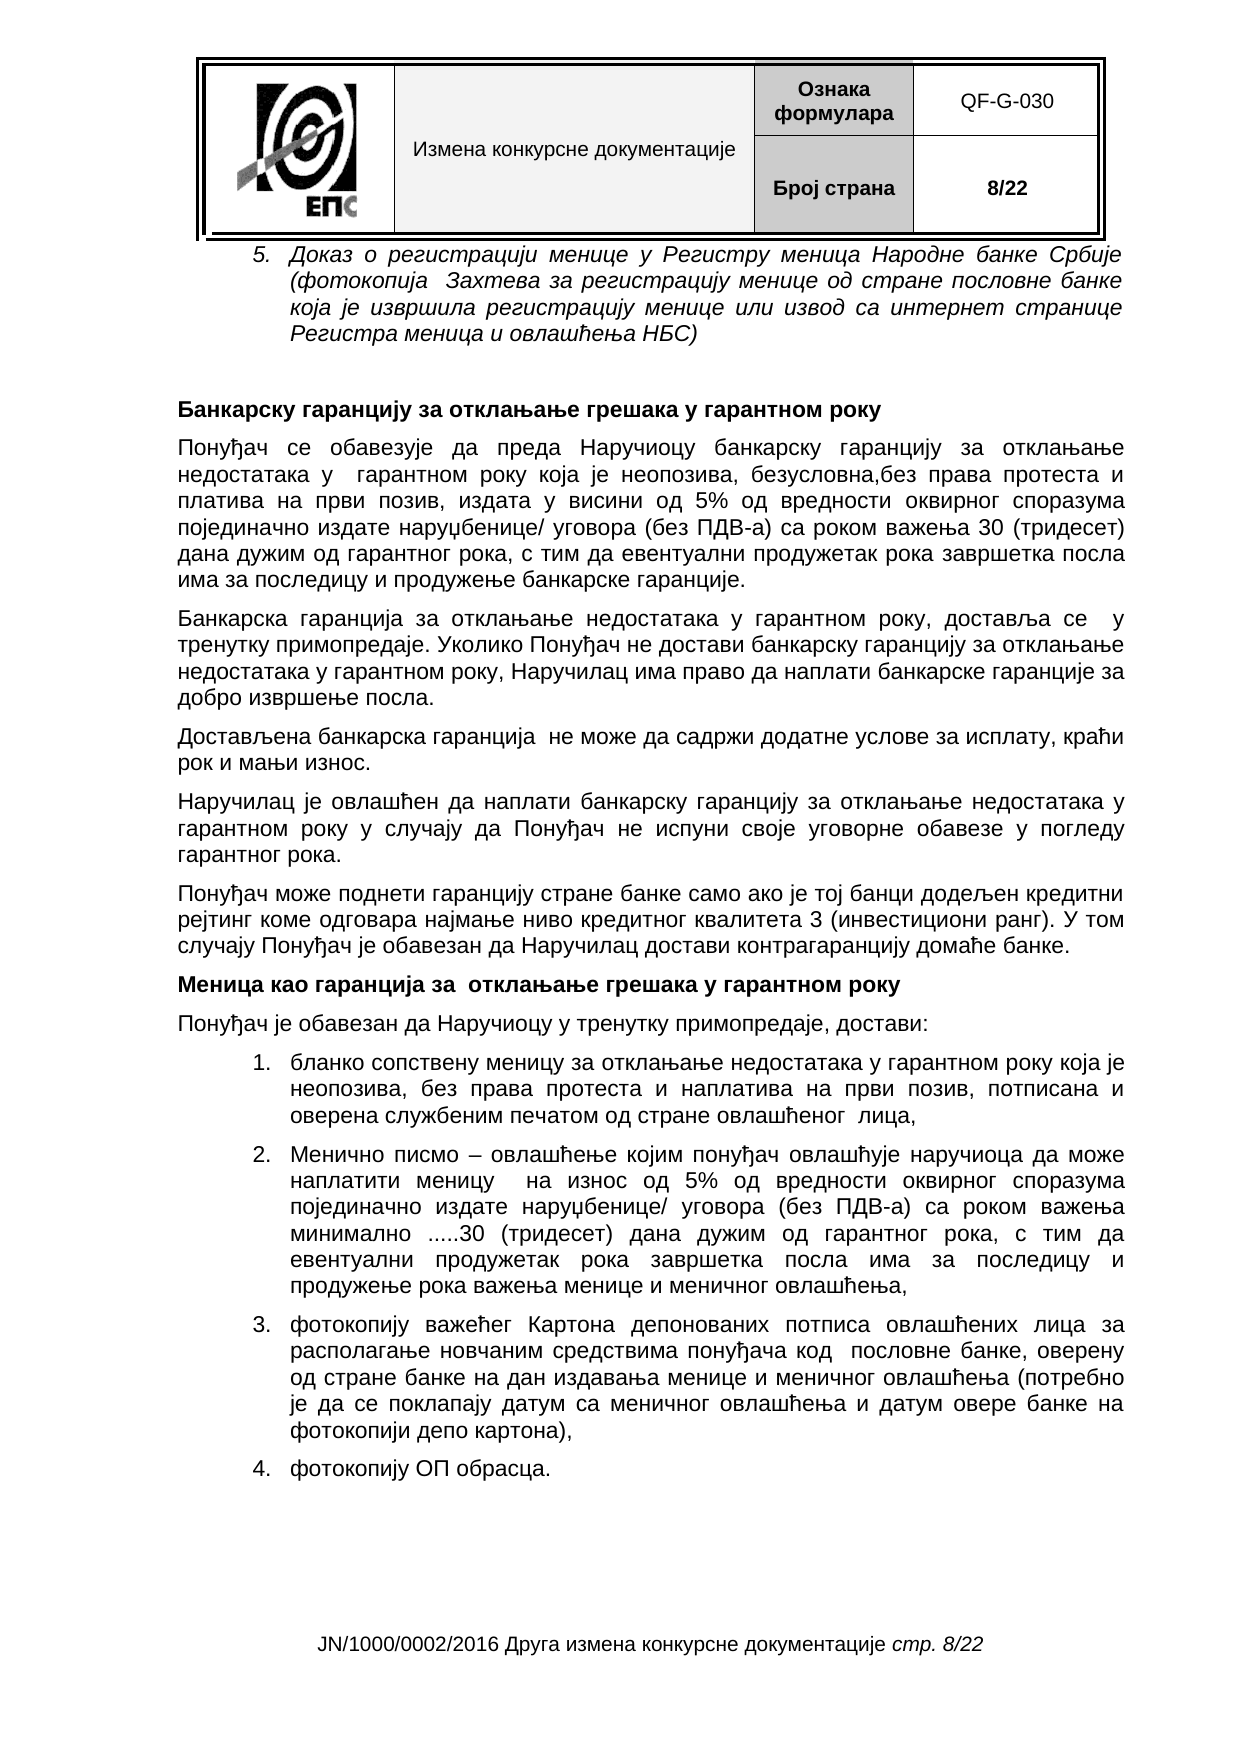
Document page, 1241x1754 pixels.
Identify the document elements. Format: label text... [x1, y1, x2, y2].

text Понуђач се обавезује да преда Наручиоцу банкарску гаранцију за отклањање недостатака у гарантном року која је неопозива, безусловна,без права протеста и платива на први позив, издата у висини од 5% од вредности оквирног споразума појединачно издате наруџбенице/ уговора (без ПДВ-а) са роком важења 30 (тридесет) дана дужим од гарантног рока, с тим да евентуални продужетак рока завршетка посла има за последицу и продужење банкарске гаранције. [177, 434, 1125, 592]
text Достављена банкарска гаранција не може да садржи додатне услове за исплату, краћи рок и мањи износ. [177, 723, 1125, 776]
list Доказ о регистрацији менице у Регистру меница Народне банке Србије (фотокопија Захтева за регистрацију менице од стране пословне банке која је извршила регистрацију менице или извод са интернет странице Регистра меница и овлашћења НБС) [252, 148, 1125, 347]
list фотокопију ОП обрасца. [252, 1455, 1125, 1482]
text Понуђач може поднети гаранцију стране банке само ако је тој банци додељен кредитни рејтинг коме одговара најмање ниво кредитног квалитета 3 (инвестициони ранг). У том случају Понуђач је обавезан да Наручилац достави контрагаранцију домаће банке. [177, 880, 1125, 959]
list фотокопију важећег Картона депонованих потписа овлашћених лица за располагање новчаним средствима понуђача код пословне банке, оверену од стране банке на дан издавања менице и меничног овлашћења (потребно је да се поклапају датум са меничног овлашћења и датум овере банке на фотокопији депо картона), [252, 1311, 1125, 1443]
list бланко сопствену меницу за отклањање недостатака у гарантном року која је неопозива, без права протеста и наплатива на први позив, потписана и оверена службеним печатом од стране овлашћеног лица, [252, 1049, 1125, 1128]
list Менично писмо – овлашћење којим понуђач овлашћује наручиоца да може наплатити меницу на износ од 5% од вредности оквирног споразума појединачно издате наруџбенице/ уговора (без ПДВ-а) са роком важења минимално .....30 (тридесет) дана дужим од гарантног рока, с тим да евентуални продужетак рока завршетка посла има за последицу и продужење рока важења менице и меничног овлашћења, [252, 1141, 1125, 1299]
text Меница као гаранција за отклањање грешака у гарантном року [177, 971, 1125, 998]
text Банкарску гаранцију за отклањање грешака у гарантном року [177, 396, 1125, 422]
text Наручилац је овлашћен да наплати банкарску гаранцију за отклањање недостатака у гарантном року у случају да Понуђач не испуни своје уговорне обавезе у погледу гарантног рока. [177, 788, 1125, 867]
text Банкарска гаранција за отклањање недостатака у гарантном року, доставља се у тренутку примопредаје. Уколико Понуђач не достави банкарску гаранцију за отклањање недостатака у гарантном року, Наручилац има право да наплати банкарске гаранције за добро извршење посла. [177, 605, 1125, 710]
text Понуђач је обавезан да Наручиоцу у тренутку примопредаје, достави: [177, 1010, 1125, 1036]
